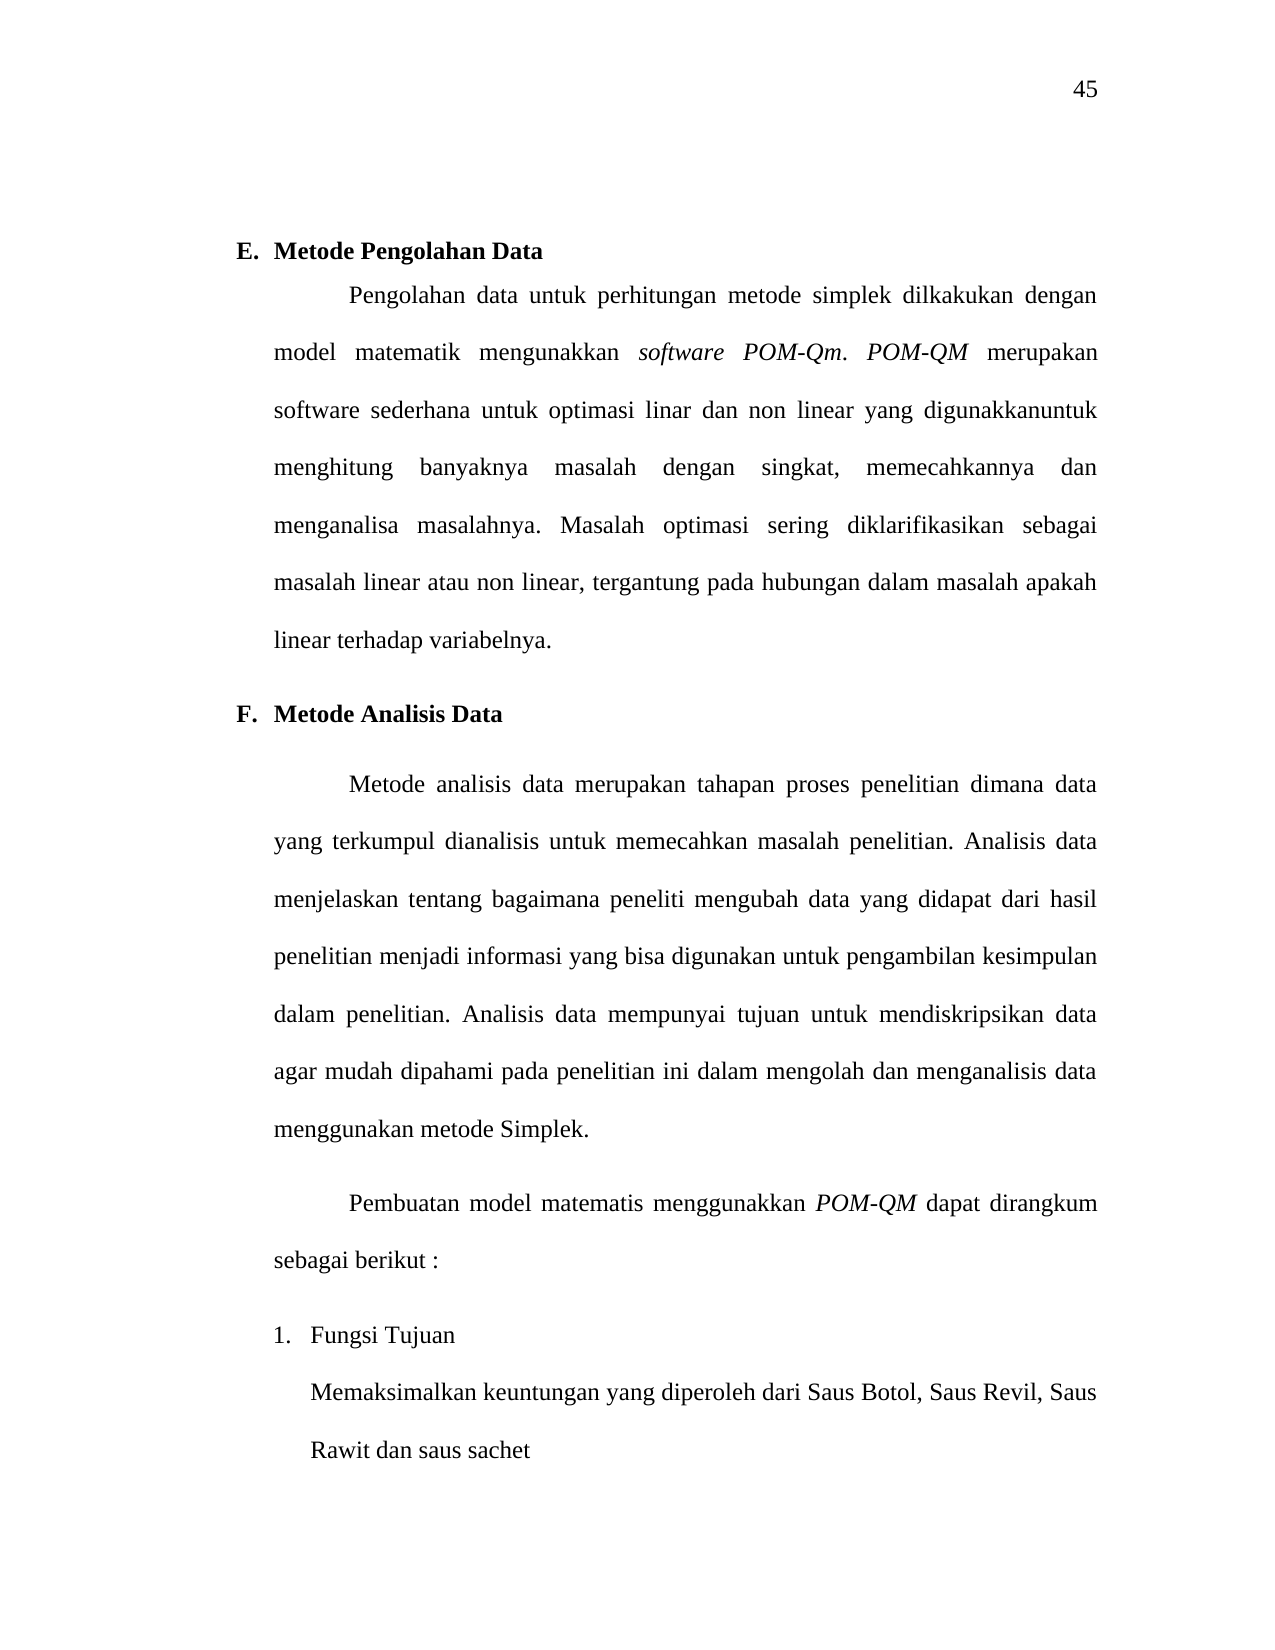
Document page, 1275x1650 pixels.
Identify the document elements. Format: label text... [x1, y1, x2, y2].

text Metode analisis data merupakan tahapan proses penelitian dimana data yang terkumpul dianalisis untuk memecahkan masalah penelitian. Analisis data menjelaskan tentang bagaimana peneliti mengubah data yang didapat dari hasil penelitian menjadi informasi yang bisa digunakan untuk pengambilan kesimpulan dalam penelitian. Analisis data mempunyai tujuan untuk mendiskripsikan data agar mudah dipahami pada penelitian ini dalam mengolah dan menganalisis data menggunakan metode Simplek. [274, 769, 1098, 1143]
list Memaksimalkan keuntungan yang diperoleh dari Saus Botol, Saus Revil, Saus Rawit dan saus sachet [310, 1377, 1098, 1463]
text Pengolahan data untuk perhitungan metode simplek dilkakukan dengan model matematik mengunakkan software POM-Qm. POM-QM merupakan software sederhana untuk optimasi linar dan non linear yang digunakkanuntuk menghitung banyaknya masalah dengan singkat, memecahkannya dan menganalisa masalahnya. Masalah optimasi sering diklarifikasikan sebagai masalah linear atau non linear, tergantung pada hubungan dalam masalah apakah linear terhadap variabelnya. [274, 280, 1098, 653]
list Fungsi Tujuan [273, 1320, 1098, 1348]
subtitle Metode Analisis Data [236, 699, 1098, 728]
text Pembuatan model matematis menggunakkan POM-QM dapat dirangkum sebagai berikut : [274, 1188, 1098, 1274]
subtitle Metode Pengolahan Data [236, 236, 1098, 265]
